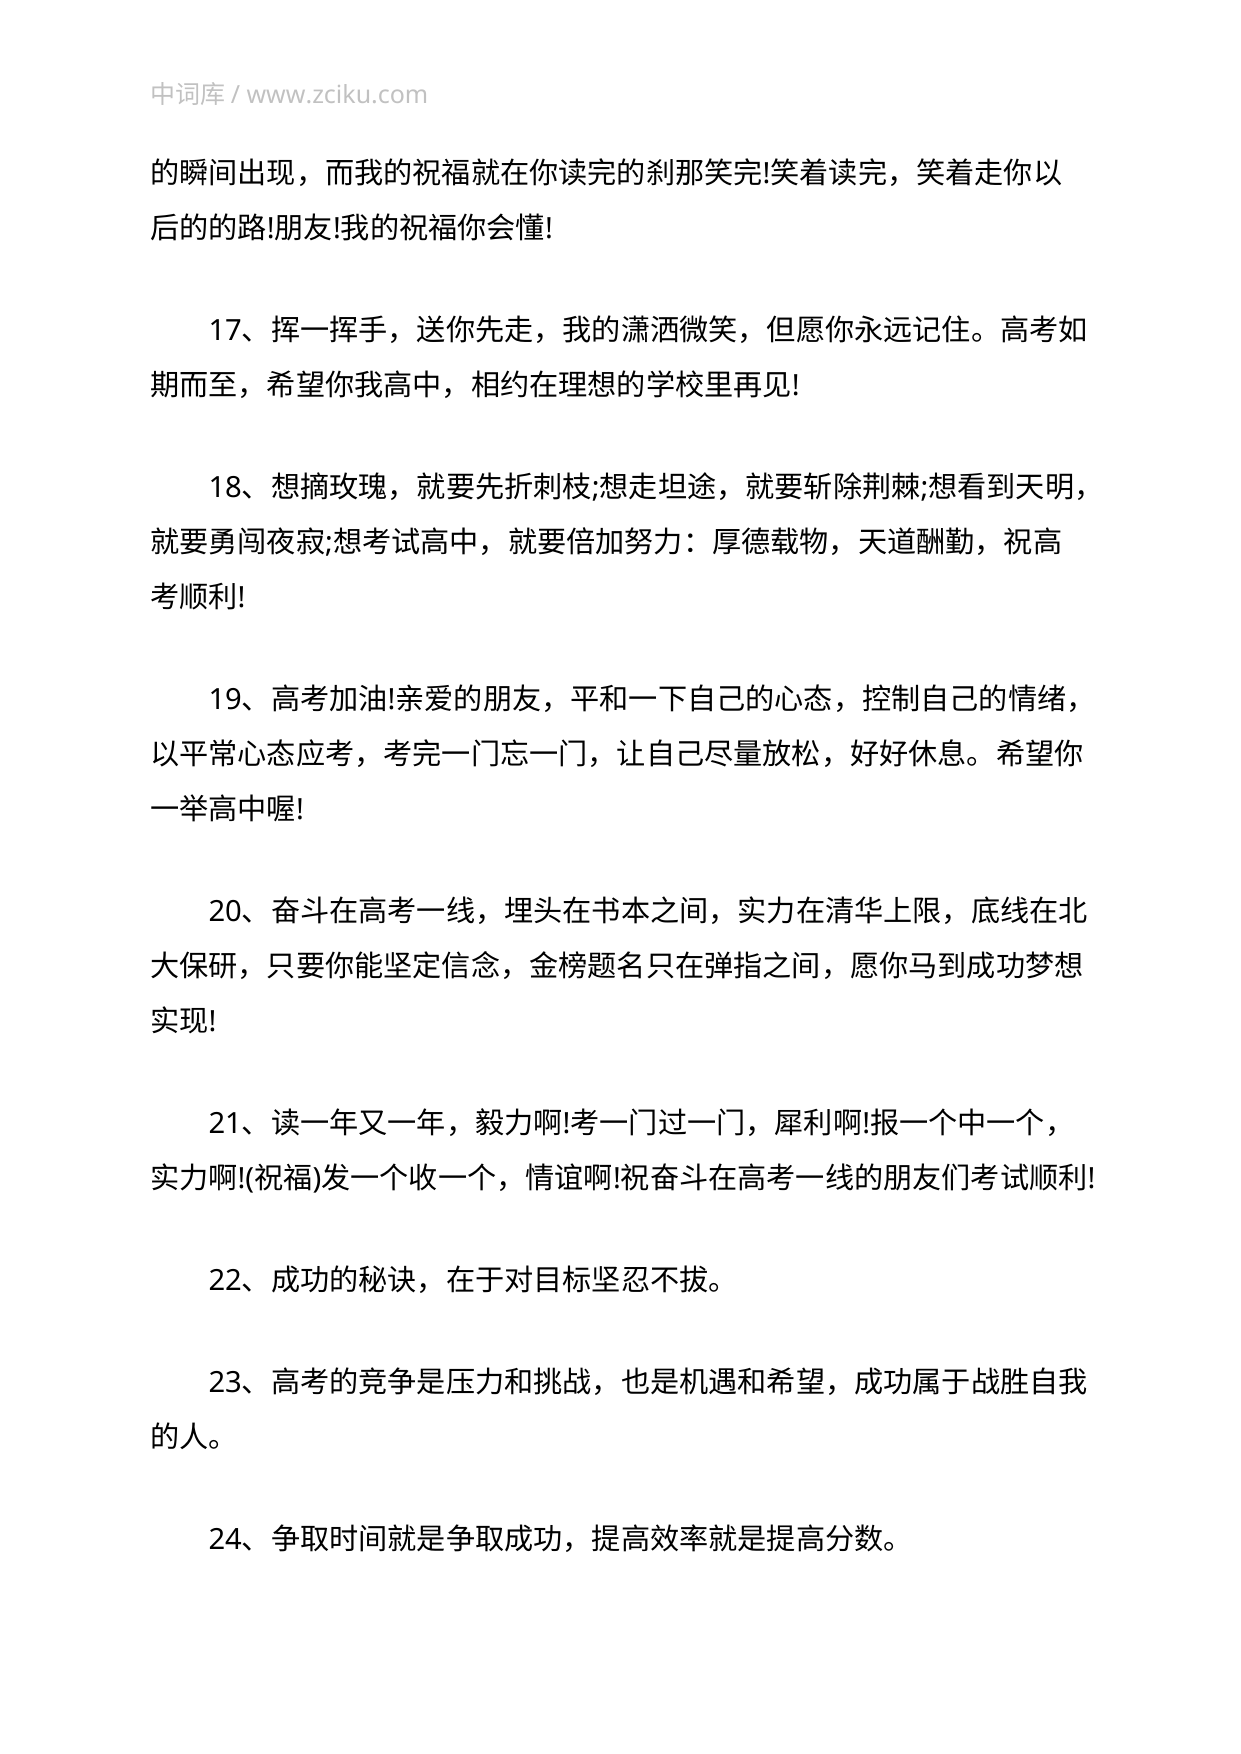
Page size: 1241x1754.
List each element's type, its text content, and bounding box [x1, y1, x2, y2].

text 21、读一年又一年，毅力啊!考一门过一门，犀利啊!报一个中一个，实力啊!(祝福)发一个收一个，情谊啊!祝奋斗在高考一线的朋友们考试顺利! [150, 1100, 1090, 1197]
text 19、高考加油!亲爱的朋友，平和一下自己的心态，控制自己的情绪，以平常心态应考，考完一门忘一门，让自己尽量放松，好好休息。希望你一举高中喔! [150, 676, 1090, 828]
text 24、争取时间就是争取成功，提高效率就是提高分数。 [150, 1515, 1090, 1558]
text 23、高考的竞争是压力和挑战，也是机遇和希望，成功属于战胜自我的人。 [150, 1359, 1090, 1456]
text 22、成功的秘诀，在于对目标坚忍不拔。 [150, 1257, 1090, 1299]
text 18、想摘玫瑰，就要先折刺枝;想走坦途，就要斩除荆棘;想看到天明，就要勇闯夜寂;想考试高中，就要倍加努力：厚德载物，天道酬勤，祝高考顺利! [150, 464, 1090, 616]
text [150, 150, 1090, 247]
text 20、奋斗在高考一线，埋头在书本之间，实力在清华上限，底线在北大保研，只要你能坚定信念，金榜题名只在弹指之间，愿你马到成功梦想实现! [150, 888, 1090, 1040]
text 17、挥一挥手，送你先走，我的潇洒微笑，但愿你永远记住。高考如期而至，希望你我高中，相约在理想的学校里再见! [150, 307, 1090, 404]
